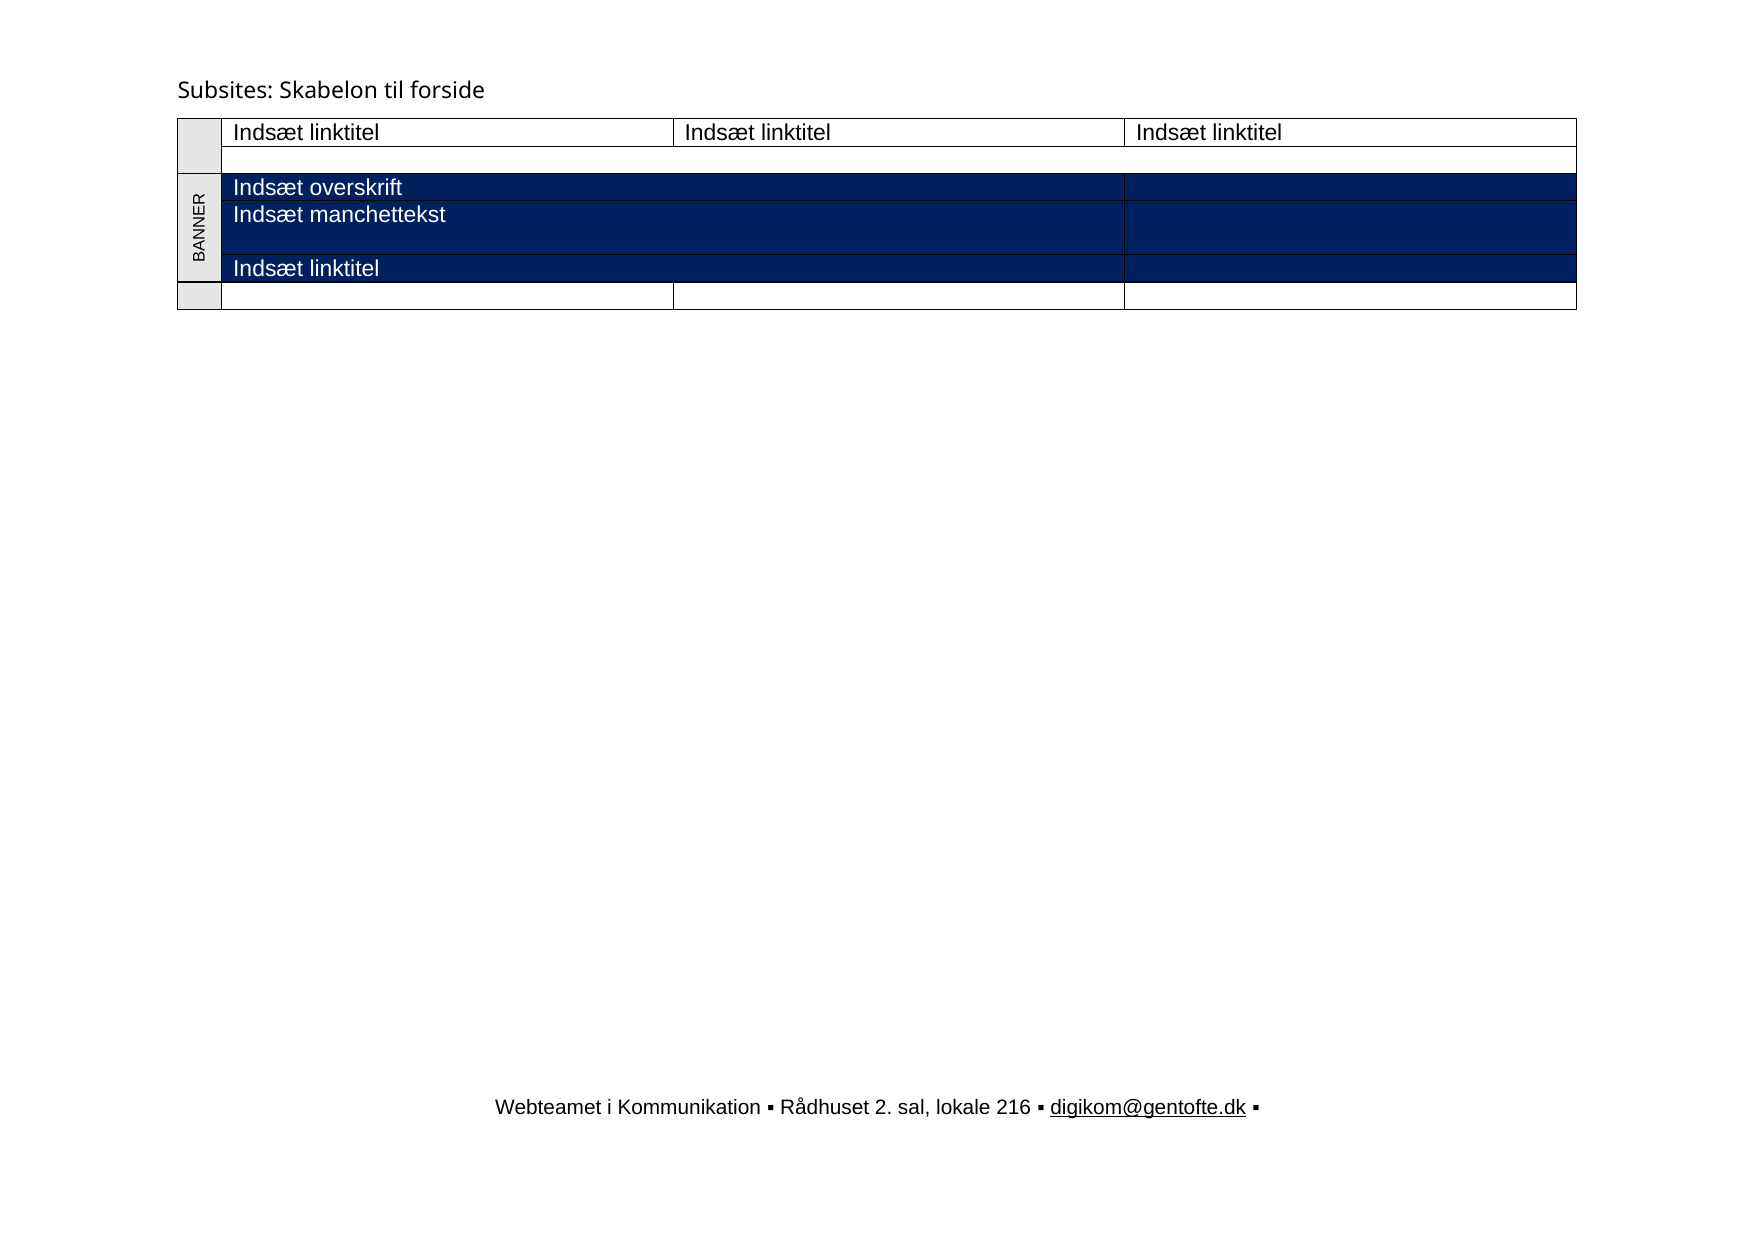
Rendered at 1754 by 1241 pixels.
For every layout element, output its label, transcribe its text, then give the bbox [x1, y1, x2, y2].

table_cell [222, 201, 1124, 254]
table_cell [1125, 174, 1576, 200]
table_cell [222, 255, 1124, 281]
table_cell [674, 119, 1124, 146]
table_cell [1125, 255, 1576, 281]
table_cell BANNER [178, 174, 221, 281]
table_cell [1125, 119, 1576, 146]
table_cell [674, 283, 1124, 309]
table_cell [1125, 201, 1576, 254]
table_cell [1125, 283, 1576, 309]
table_cell [178, 283, 221, 309]
table_cell [222, 147, 1576, 173]
table_cell [222, 283, 673, 309]
